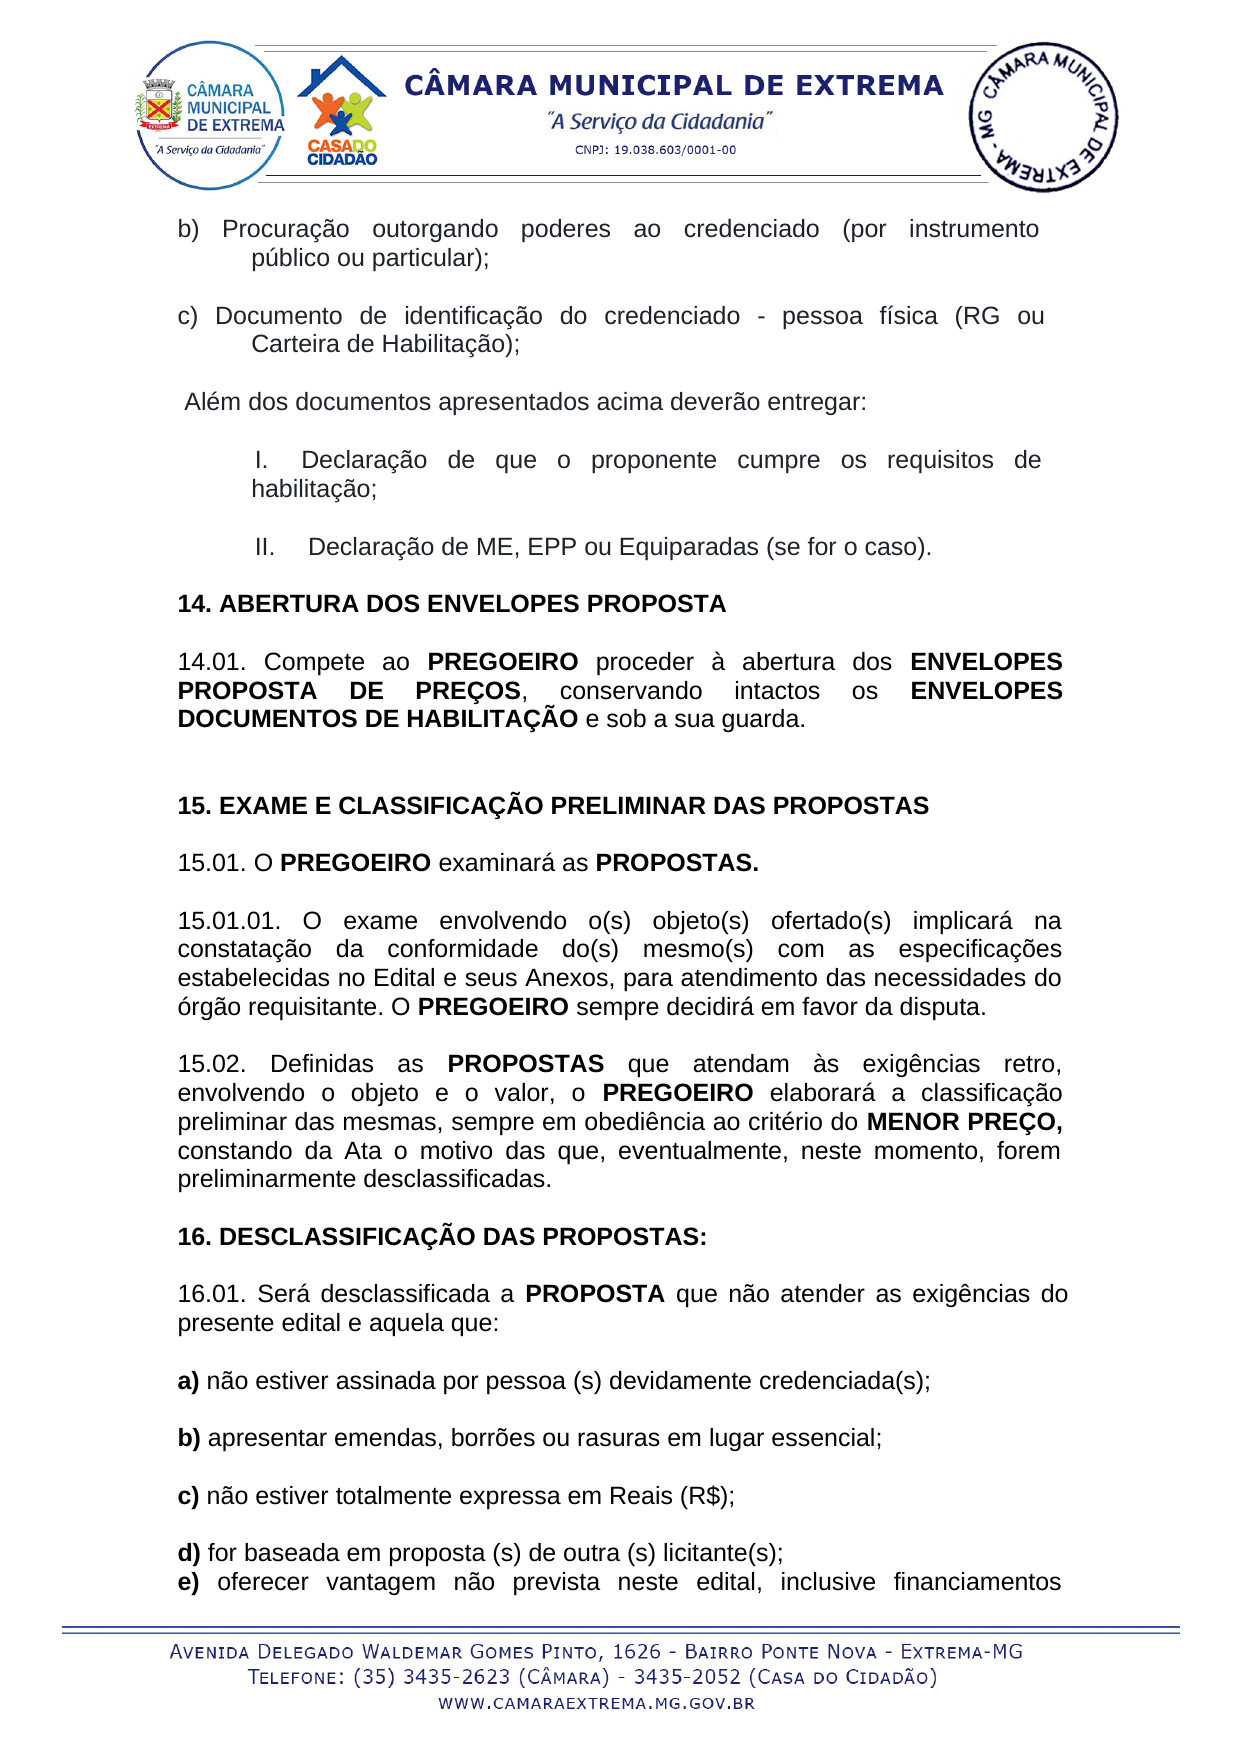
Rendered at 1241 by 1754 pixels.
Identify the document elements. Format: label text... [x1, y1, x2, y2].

text Além dos documentos apresentados acima deverão entregar: [177, 387, 1063, 416]
text II. Declaração de ME, EPP ou Equiparadas (se for o caso). [177, 532, 1063, 561]
text 14.01. Compete ao PREGOEIRO proceder à abertura dos ENVELOPES PROPOSTA DE PREÇOS, conservando intactos os ENVELOPES DOCUMENTOS DE HABILITAÇÃO e sob a sua guarda. [177, 647, 1063, 733]
picture [46, 1615, 1194, 1724]
text a) não estiver assinada por pessoa (s) devidamente credenciada(s); [177, 1366, 1063, 1394]
text b) apresentar emendas, borrões ou rasuras em lugar essencial; [177, 1423, 1063, 1452]
text 14. ABERTURA DOS ENVELOPES PROPOSTA [177, 589, 1063, 618]
text 15. EXAME E CLASSIFICAÇÃO PRELIMINAR DAS PROPOSTAS [177, 791, 1063, 819]
text I. Declaração de que o proponente cumpre os requisitos de habilitação; [177, 445, 1063, 503]
text 15.02. Definidas as PROPOSTAS que atendam às exigências retro, envolvendo o objeto e o valor, o PREGOEIRO elaborará a classificação preliminar das mesmas, sempre em obediência ao critério do MENOR PREÇO, constando da Ata o motivo das que, eventualmente, neste momento, forem preliminarmente desclassificadas. [177, 1049, 1063, 1193]
text 15.01.01. O exame envolvendo o(s) objeto(s) ofertado(s) implicará na constatação da conformidade do(s) mesmo(s) com as especificações estabelecidas no Edital e seus Anexos, para atendimento das necessidades do órgão requisitante. O PREGOEIRO sempre decidirá em favor da disputa. [177, 906, 1063, 1021]
text c) não estiver totalmente expressa em Reais (R$); [177, 1481, 1063, 1509]
text d) for baseada em proposta (s) de outra (s) licitante(s); [177, 1538, 1063, 1567]
text 16. DESCLASSIFICAÇÃO DAS PROPOSTAS: [177, 1222, 1063, 1251]
picture [124, 30, 1123, 221]
text c) Documento de identificação do credenciado - pessoa física (RG ou Carteira de Habilitação); [177, 301, 1063, 358]
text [177, 1567, 1063, 1596]
text 15.01. O PREGOEIRO examinará as PROPOSTAS. [177, 848, 1063, 877]
text b) Procuração outorgando poderes ao credenciado (por instrumento público ou particular); [177, 214, 1063, 271]
text 16.01. Será desclassificada a PROPOSTA que não atender as exigências do presente edital e aquela que: [177, 1279, 1069, 1337]
